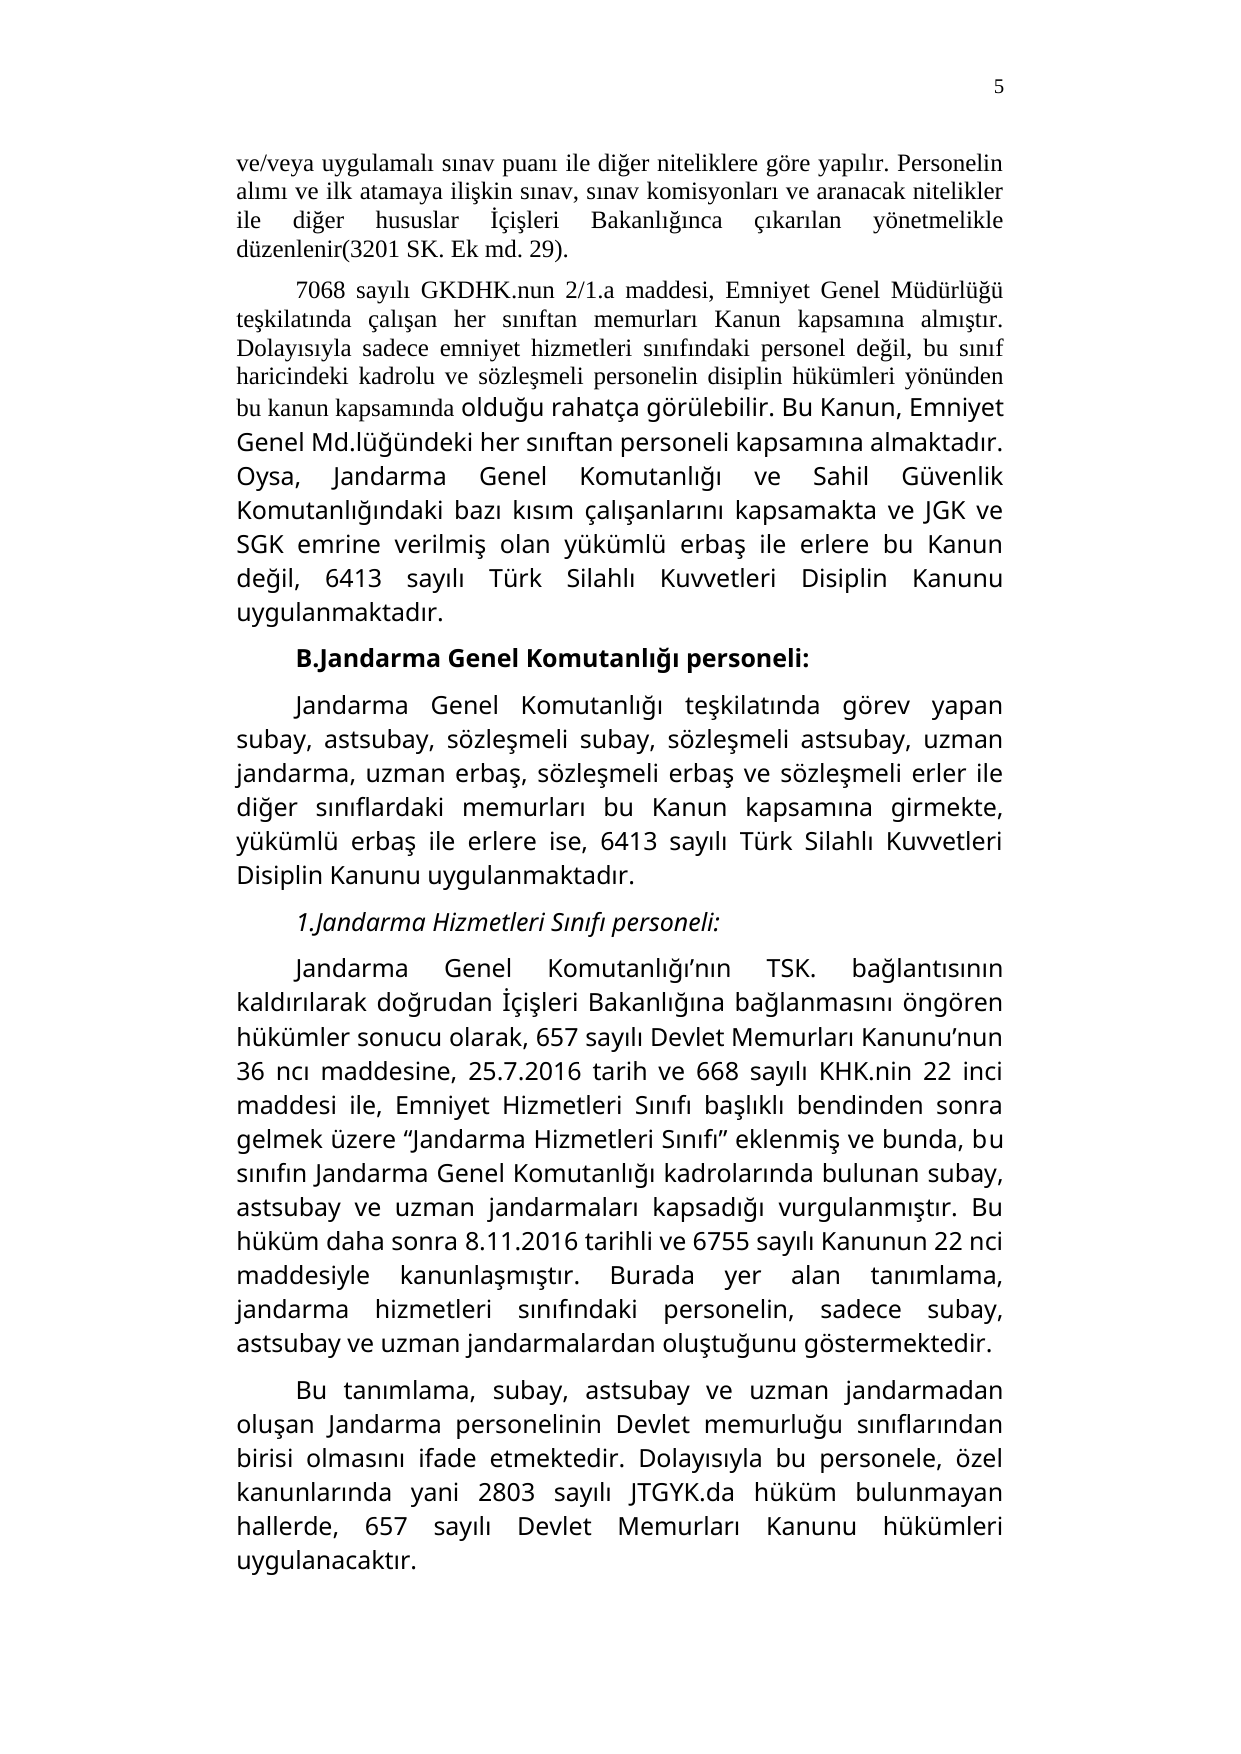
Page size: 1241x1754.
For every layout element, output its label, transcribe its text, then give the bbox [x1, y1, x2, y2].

text 1.Jandarma Hizmetleri Sınıfı personeli: [236, 904, 1004, 938]
text Bu tanımlama, subay, astsubay ve uzman jandarmadan oluşan Jandarma personelinin Devlet memurluğu sınıflarından birisi olmasını ifade etmektedir. Dolayısıyla bu personele, özel kanunlarında yani 2803 sayılı JTGYK.da hüküm bulunmayan hallerde, 657 sayılı Devlet Memurları Kanunu hükümleri uygulanacaktır. [236, 1372, 1004, 1577]
text 7068 sayılı GKDHK.nun 2/1.a maddesi, Emniyet Genel Müdürlüğü teşkilatında çalışan her sınıftan memurları Kanun kapsamına almıştır. Dolayısıyla sadece emniyet hizmetleri sınıfındaki personel değil, bu sınıf haricindeki kadrolu ve sözleşmeli personelin disiplin hükümleri yönünden bu kanun kapsamında olduğu rahatça görülebilir. Bu Kanun, Emniyet Genel Md.lüğündeki her sınıftan personeli kapsamına almaktadır. Oysa, Jandarma Genel Komutanlığı ve Sahil Güvenlik Komutanlığındaki bazı kısım çalışanlarını kapsamakta ve JGK ve SGK emrine verilmiş olan yükümlü erbaş ile erlere bu Kanun değil, 6413 sayılı Türk Silahlı Kuvvetleri Disiplin Kanunu uygulanmaktadır. [236, 275, 1004, 628]
text Jandarma Genel Komutanlığı teşkilatında görev yapan subay, astsubay, sözleşmeli subay, sözleşmeli astsubay, uzman jandarma, uzman erbaş, sözleşmeli erbaş ve sözleşmeli erler ile diğer sınıflardaki memurları bu Kanun kapsamına girmekte, yükümlü erbaş ile erlere ise, 6413 sayılı Türk Silahlı Kuvvetleri Disiplin Kanunu uygulanmaktadır. [236, 688, 1004, 892]
text B.Jandarma Genel Komutanlığı personeli: [236, 641, 1004, 675]
text Jandarma Genel Komutanlığı’nın TSK. bağlantısının kaldırılarak doğrudan İçişleri Bakanlığına bağlanmasını öngören hükümler sonucu olarak, 657 sayılı Devlet Memurları Kanunu’nun 36 ncı maddesine, 25.7.2016 tarih ve 668 sayılı KHK.nin 22 inci maddesi ile, Emniyet Hizmetleri Sınıfı başlıklı bendinden sonra gelmek üzere “Jandarma Hizmetleri Sınıfı” eklenmiş ve bunda, bu sınıfın Jandarma Genel Komutanlığı kadrolarında bulunan subay, astsubay ve uzman jandarmaları kapsadığı vurgulanmıştır. Bu hüküm daha sonra 8.11.2016 tarihli ve 6755 sayılı Kanunun 22 nci maddesiyle kanunlaşmıştır. Burada yer alan tanımlama, jandarma hizmetleri sınıfındaki personelin, sadece subay, astsubay ve uzman jandarmalardan oluştuğunu göstermektedir. [236, 951, 1004, 1360]
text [236, 148, 1004, 263]
